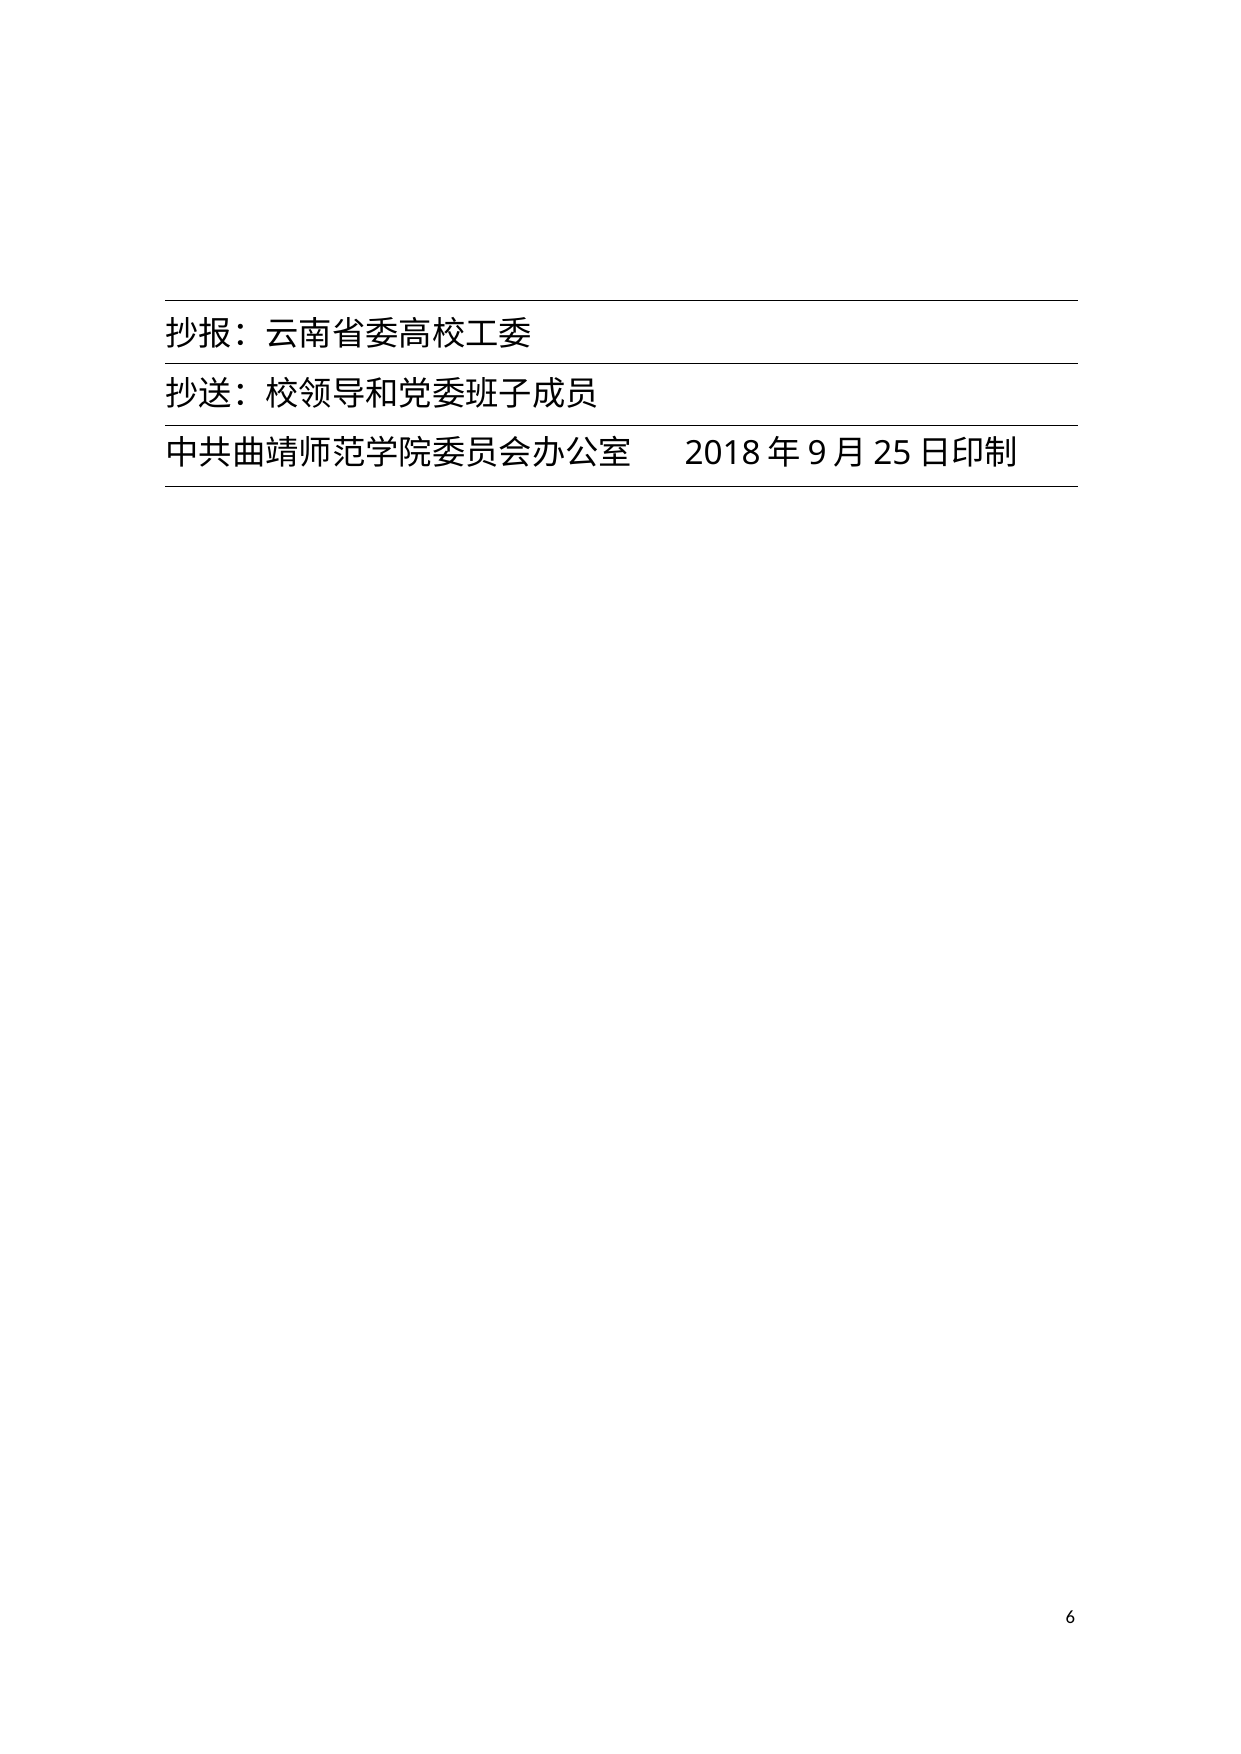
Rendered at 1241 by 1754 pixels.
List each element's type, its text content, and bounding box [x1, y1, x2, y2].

text 中共曲靖师范学院委员会办公室 2018年9月25日印制 [165, 426, 1075, 476]
text 抄送：校领导和党委班子成员 [165, 364, 1075, 417]
text 抄报：云南省委高校工委 [165, 301, 1075, 358]
